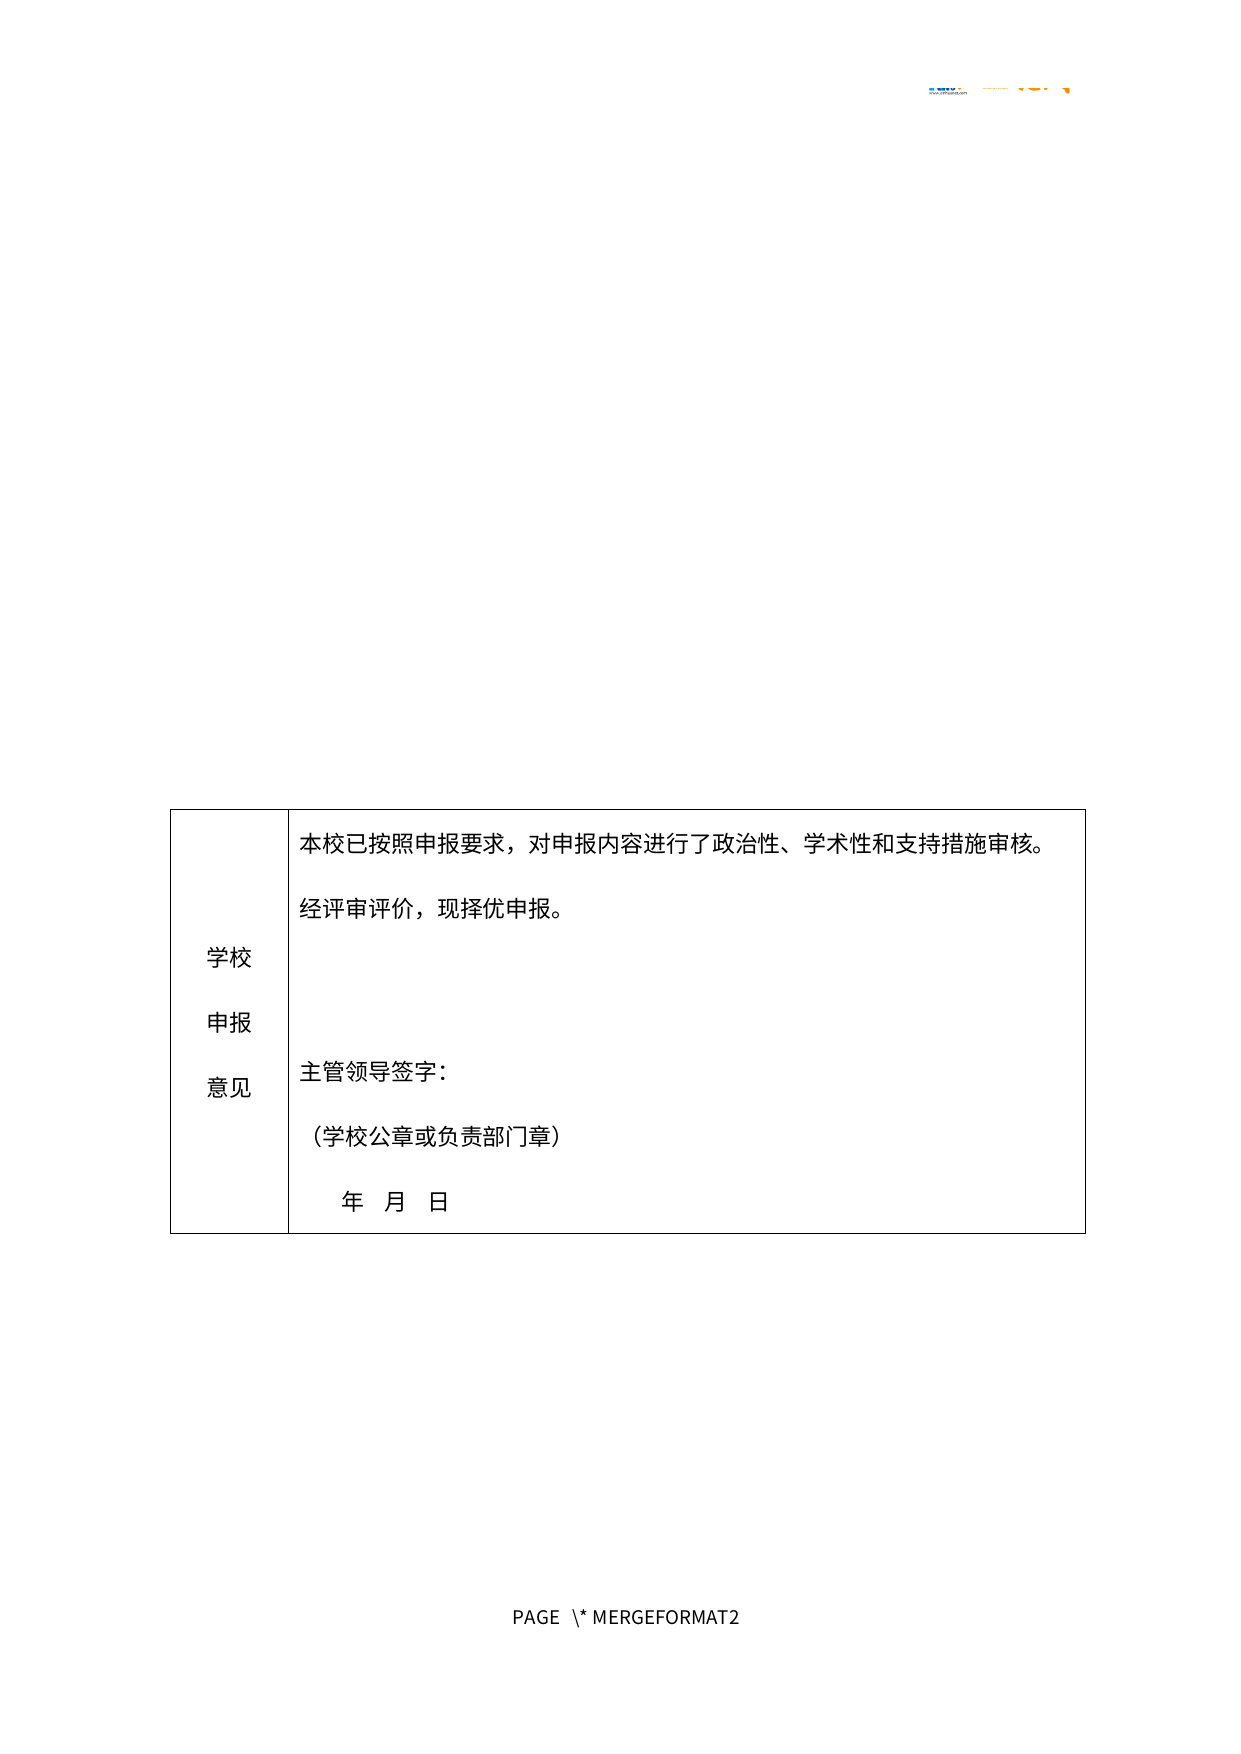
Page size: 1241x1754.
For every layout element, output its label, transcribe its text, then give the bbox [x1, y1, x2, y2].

picture [907, 88, 1083, 120]
table_cell 学校 申报 意见 [171, 810, 288, 1233]
table_cell 本校已按照申报要求，对申报内容进行了政治性、学术性和支持措施审核。经评审评价，现择优申报。 主管领导签字： （学校公章或负责部门章） 年 月 日 [289, 810, 1085, 1233]
